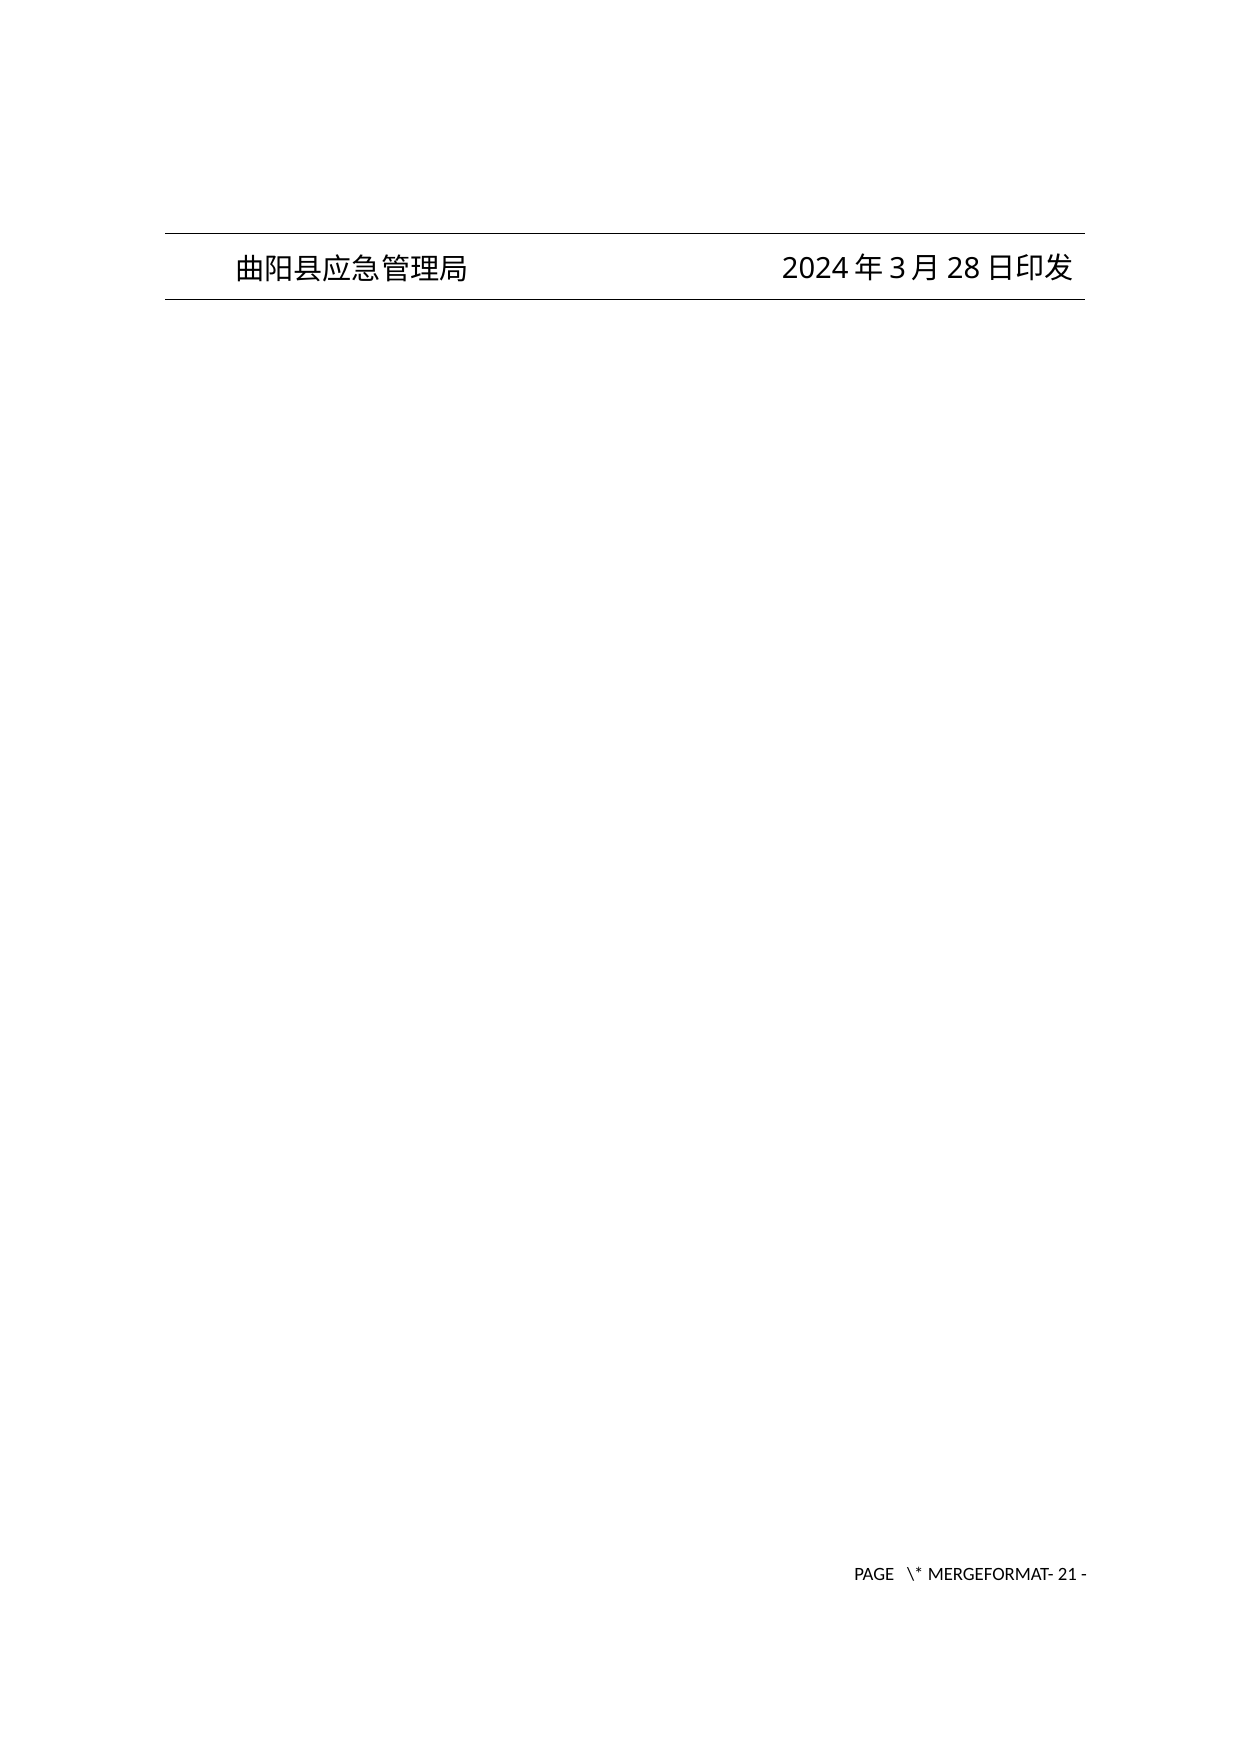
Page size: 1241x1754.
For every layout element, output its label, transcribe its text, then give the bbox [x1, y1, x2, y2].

table_header 2024年3月28日印发 [637, 234, 1084, 299]
table_header 曲阳县应急管理局 [165, 234, 637, 299]
